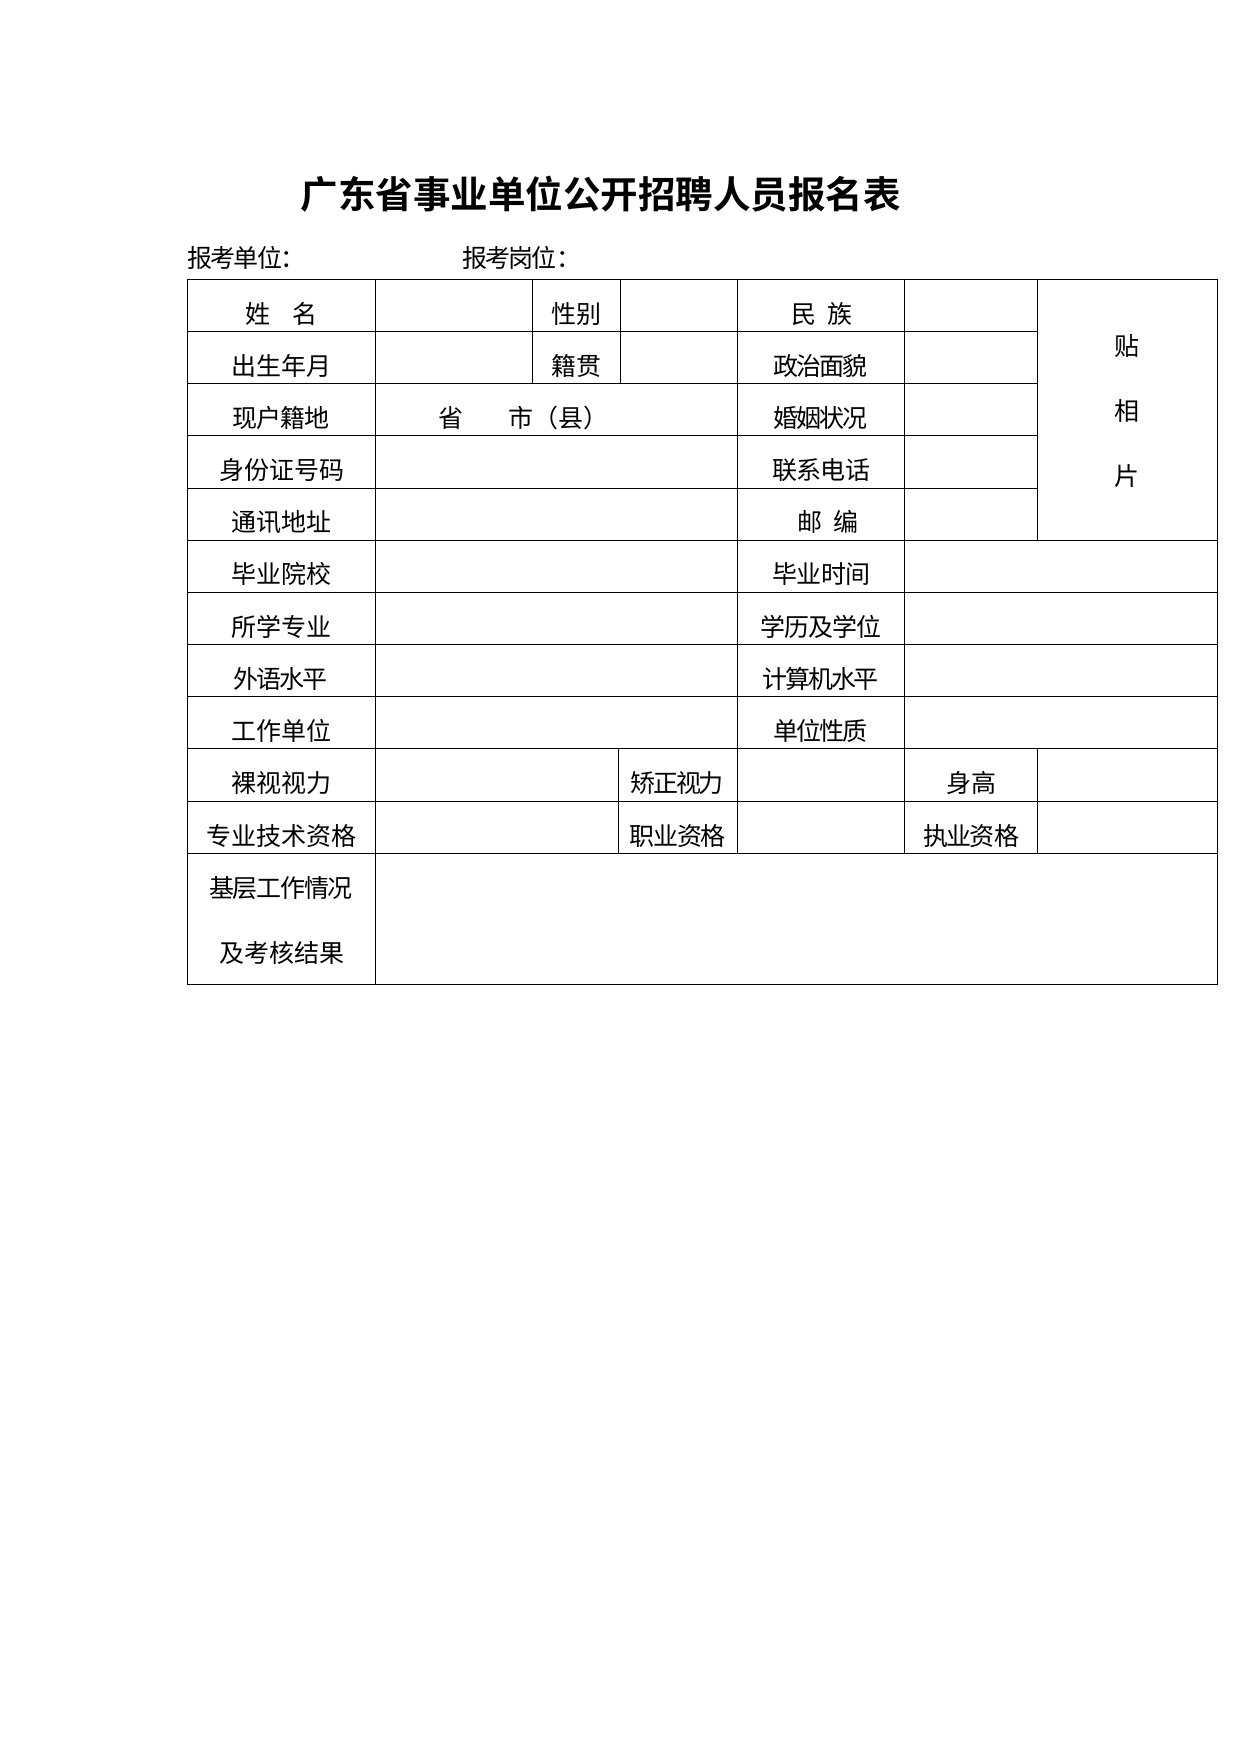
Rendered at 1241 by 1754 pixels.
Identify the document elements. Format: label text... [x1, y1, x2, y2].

table_cell [738, 749, 904, 801]
table_cell [905, 697, 1217, 748]
table_cell 身份证号码 [188, 436, 375, 487]
table_cell [376, 436, 737, 487]
table_cell [376, 541, 737, 592]
table_cell 省 市（县） [376, 384, 737, 435]
table_cell 出生年月 [188, 332, 375, 383]
table_cell 裸视视力 [188, 749, 375, 801]
table_cell 身高 [905, 749, 1037, 801]
table_cell 基层工作情况及考核结果 [188, 854, 375, 984]
table_cell 单位性质 [738, 697, 904, 748]
table_cell [621, 332, 737, 383]
table_header 民 族 [738, 280, 904, 331]
table_cell [376, 332, 532, 383]
table_cell 毕业时间 [738, 541, 904, 592]
table_header [905, 280, 1037, 331]
table_header 性别 [533, 280, 620, 331]
table_cell [738, 802, 904, 853]
text 报考单位： 报考岗位： [187, 220, 1053, 279]
table_header 姓 名 [188, 280, 375, 331]
table_cell [905, 593, 1217, 644]
table_cell 矫正视力 [619, 749, 737, 801]
table_cell 现户籍地 [188, 384, 375, 435]
table_cell 学历及学位 [738, 593, 904, 644]
table_cell 职业资格 [619, 802, 737, 853]
table_cell 计算机水平 [738, 645, 904, 696]
table_cell [1038, 749, 1217, 801]
table_cell 外语水平 [188, 645, 375, 696]
table_cell [905, 541, 1217, 592]
table_cell 毕业院校 [188, 541, 375, 592]
table_cell [376, 593, 737, 644]
table_cell [905, 332, 1037, 383]
table_cell 通讯地址 [188, 489, 375, 539]
table_cell 专业技术资格 [188, 802, 375, 853]
table_cell [376, 749, 618, 801]
table_cell 工作单位 [188, 697, 375, 748]
table_cell [1038, 802, 1217, 853]
table_cell 婚姻状况 [738, 384, 904, 435]
table_cell 邮 编 [738, 489, 904, 539]
table_cell 政治面貌 [738, 332, 904, 383]
table_cell [376, 854, 1217, 984]
table_cell [376, 697, 737, 748]
table_cell 联系电话 [738, 436, 904, 487]
table_cell [905, 384, 1037, 435]
table_header [376, 280, 532, 331]
table_header [621, 280, 737, 331]
table_cell 所学专业 [188, 593, 375, 644]
table_cell 执业资格 [905, 802, 1037, 853]
table_cell [376, 645, 737, 696]
table_cell [905, 489, 1037, 539]
table_cell [376, 802, 618, 853]
table_cell [376, 489, 737, 539]
table_header 贴 相 片 [1038, 280, 1217, 539]
table_cell [905, 645, 1217, 696]
table_cell 籍贯 [533, 332, 620, 383]
text 广东省事业单位公开招聘人员报名表 [187, 162, 1053, 220]
table_cell [905, 436, 1037, 487]
